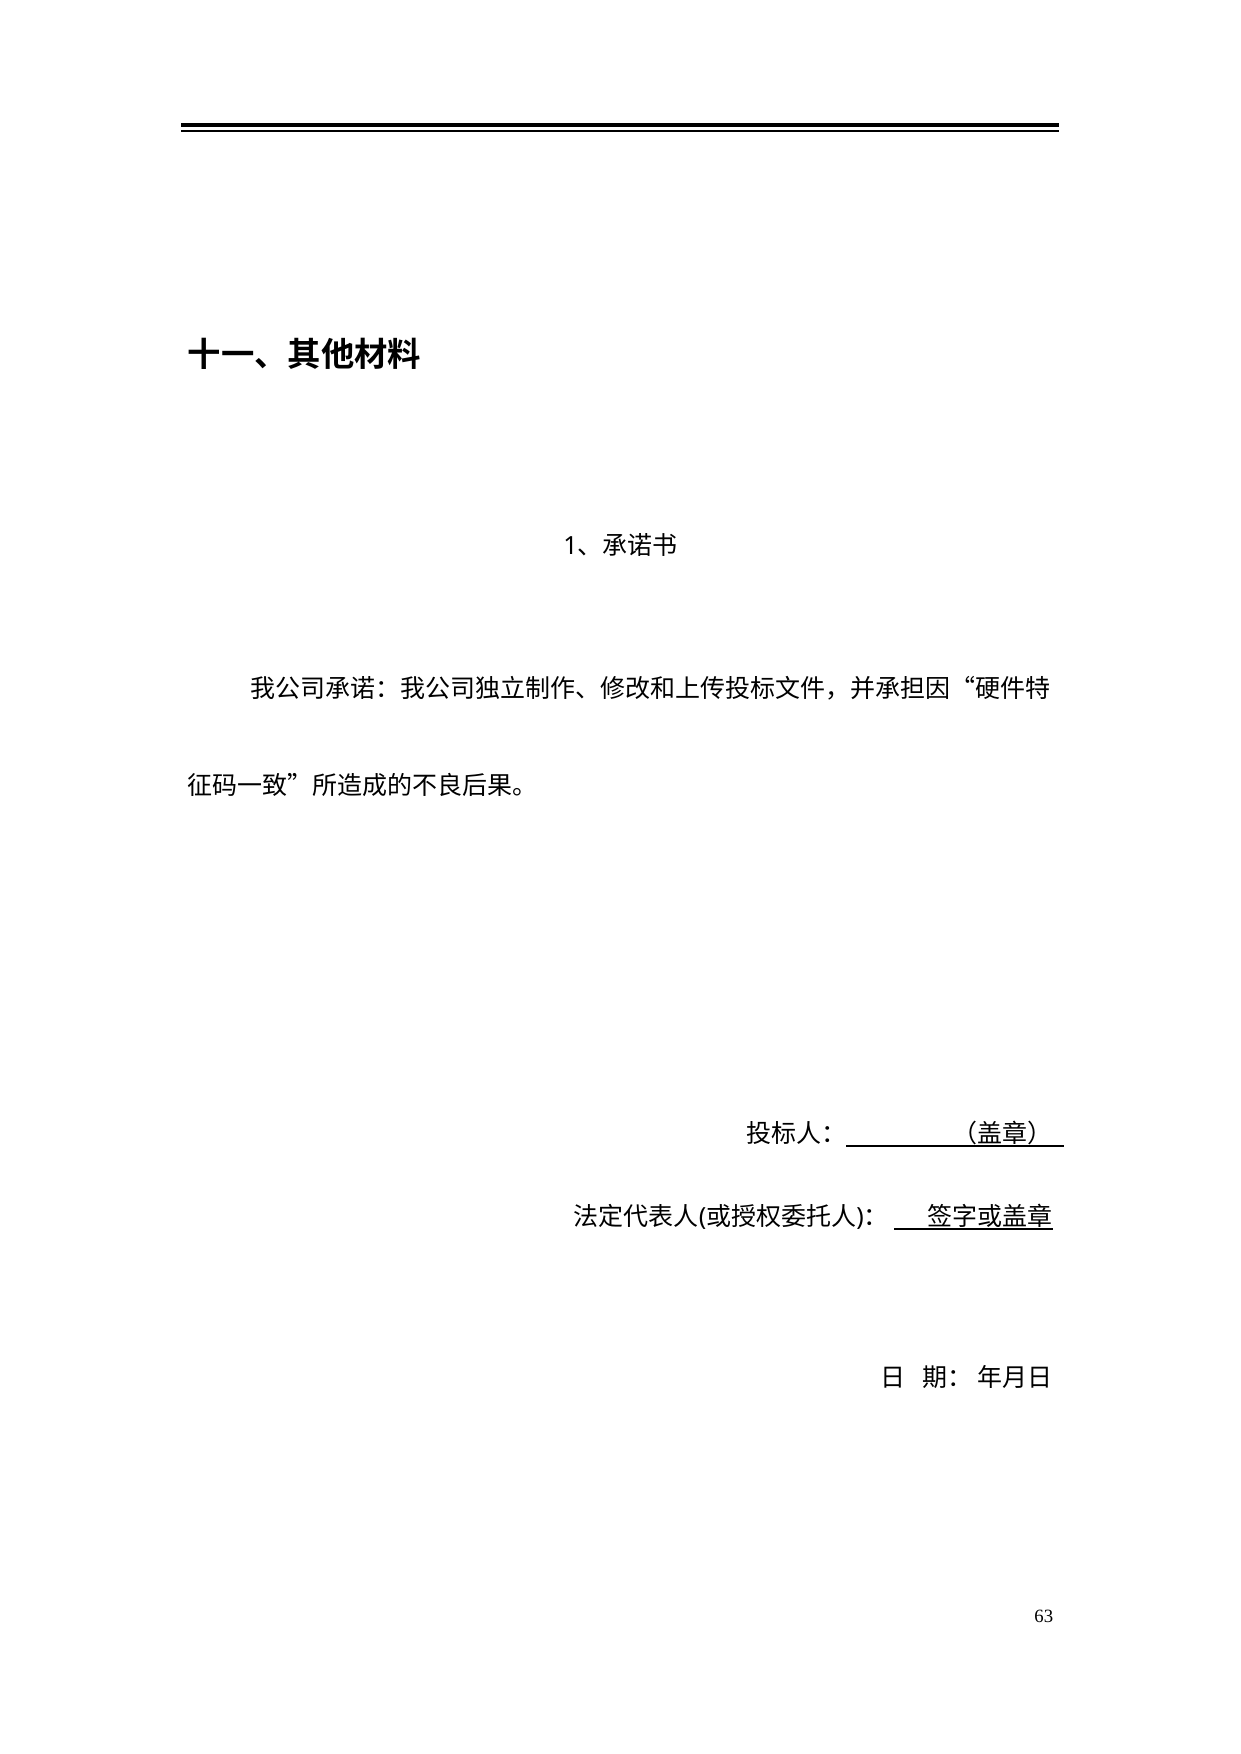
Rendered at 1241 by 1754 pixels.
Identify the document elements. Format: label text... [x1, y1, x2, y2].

list 承诺书 [187, 511, 1053, 576]
text 日 期： 年月日 [187, 1343, 1053, 1408]
text 法定代表人(或授权委托人)： 签字或盖章 [187, 1182, 1053, 1247]
text 我公司承诺：我公司独立制作、修改和上传投标文件，并承担因“硬件特征码一致”所造成的不良后果。 [187, 654, 1053, 816]
subtitle 十一、其他材料 [187, 319, 1053, 384]
text 投标人： （盖章） [187, 1099, 1053, 1164]
